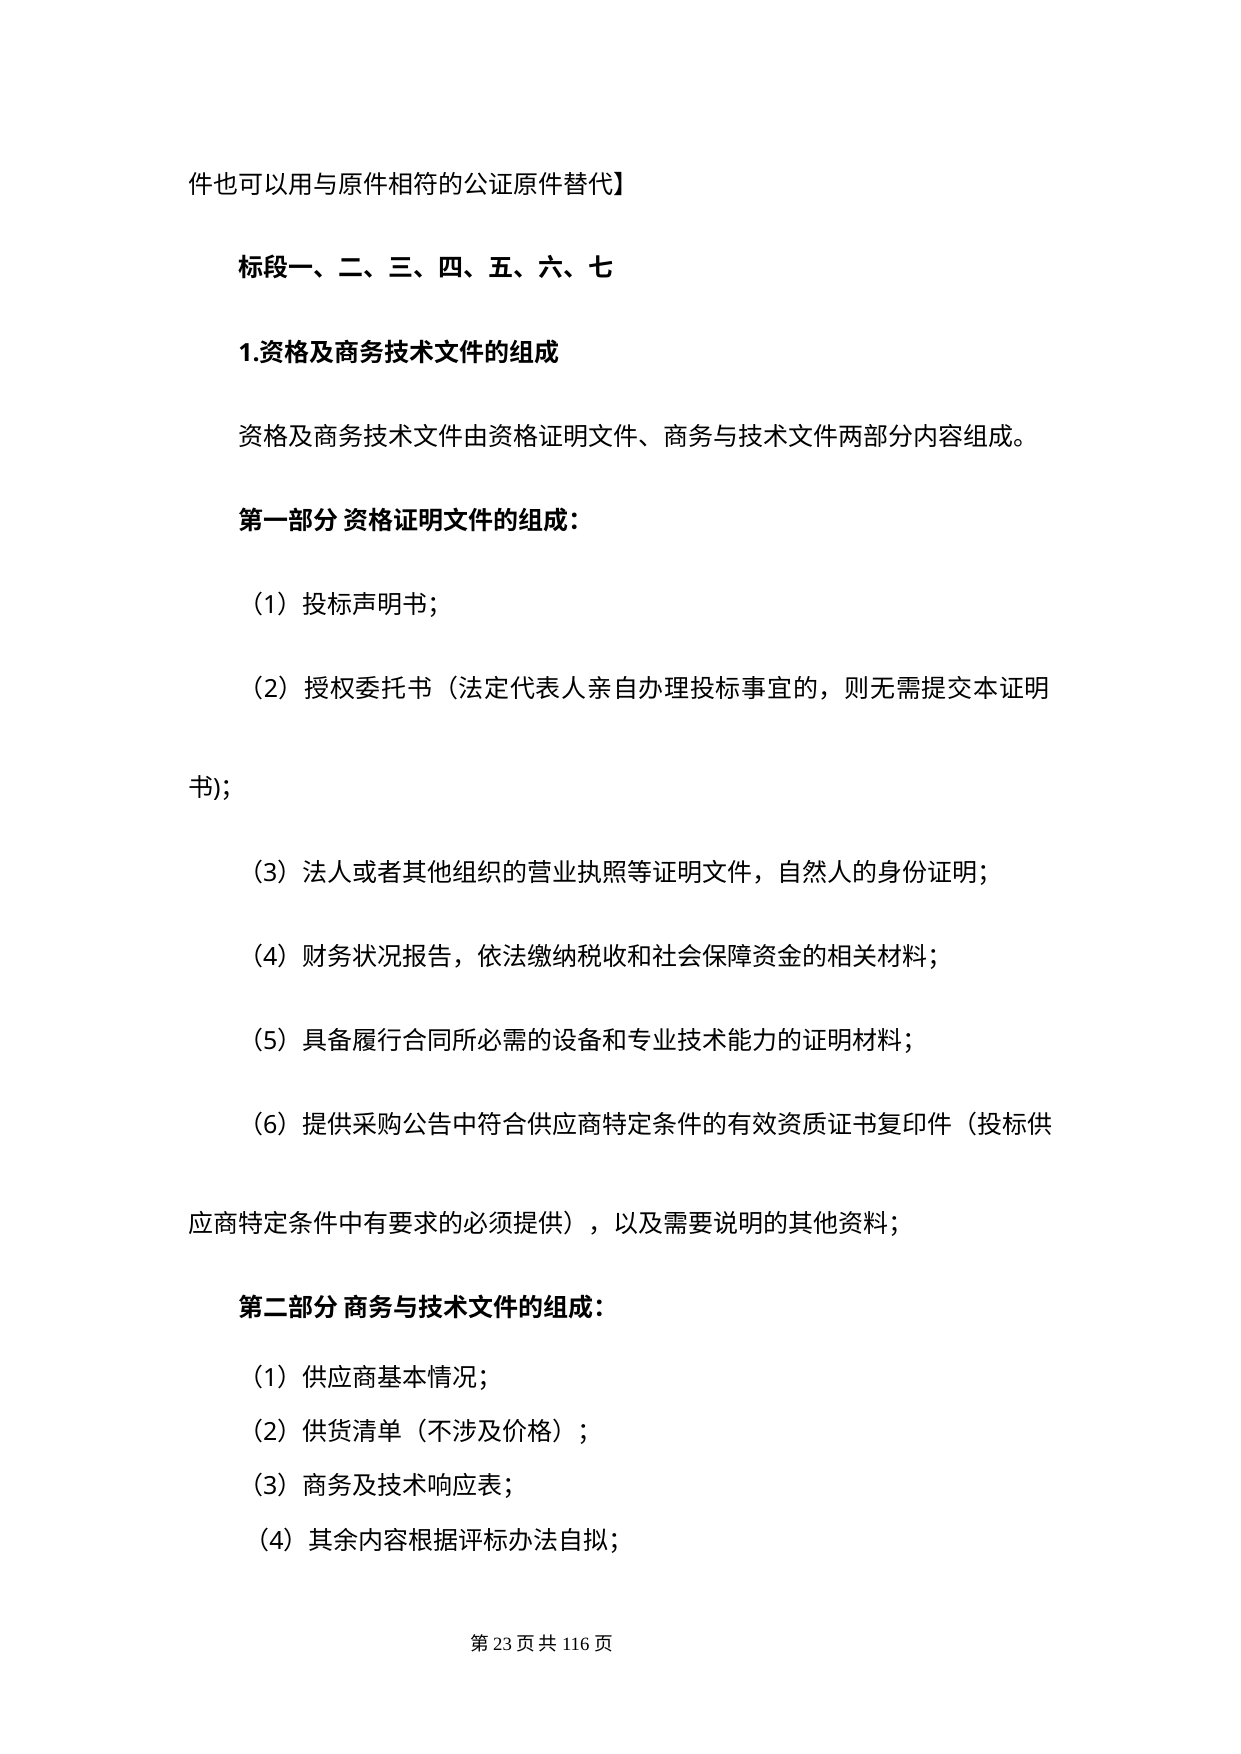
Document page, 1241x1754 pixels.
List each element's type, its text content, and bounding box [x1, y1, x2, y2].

text 1.资格及商务技术文件的组成 [188, 317, 1052, 383]
text 第二部分 商务与技术文件的组成： [188, 1273, 1052, 1339]
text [188, 150, 1052, 216]
text （4）其余内容根据评标办法自拟； [188, 1520, 1052, 1556]
text （1）投标声明书； [188, 570, 1052, 636]
text 标段一、二、三、四、五、六、七 [188, 234, 1052, 300]
text （1）供应商基本情况； [188, 1357, 1052, 1393]
text （2）授权委托书（法定代表人亲自办理投标事宜的，则无需提交本证明书)； [188, 654, 1052, 819]
text （3）法人或者其他组织的营业执照等证明文件，自然人的身份证明； [188, 837, 1052, 903]
text （5）具备履行合同所必需的设备和专业技术能力的证明材料； [188, 1005, 1052, 1071]
text （4）财务状况报告，依法缴纳税收和社会保障资金的相关材料； [188, 921, 1052, 987]
text 第一部分 资格证明文件的组成： [188, 486, 1052, 552]
text （2）供货清单（不涉及价格）； [188, 1411, 1052, 1448]
text （3）商务及技术响应表； [188, 1466, 1052, 1502]
text （6）提供采购公告中符合供应商特定条件的有效资质证书复印件（投标供应商特定条件中有要求的必须提供），以及需要说明的其他资料； [188, 1089, 1052, 1255]
text 资格及商务技术文件由资格证明文件、商务与技术文件两部分内容组成。 [188, 401, 1052, 467]
